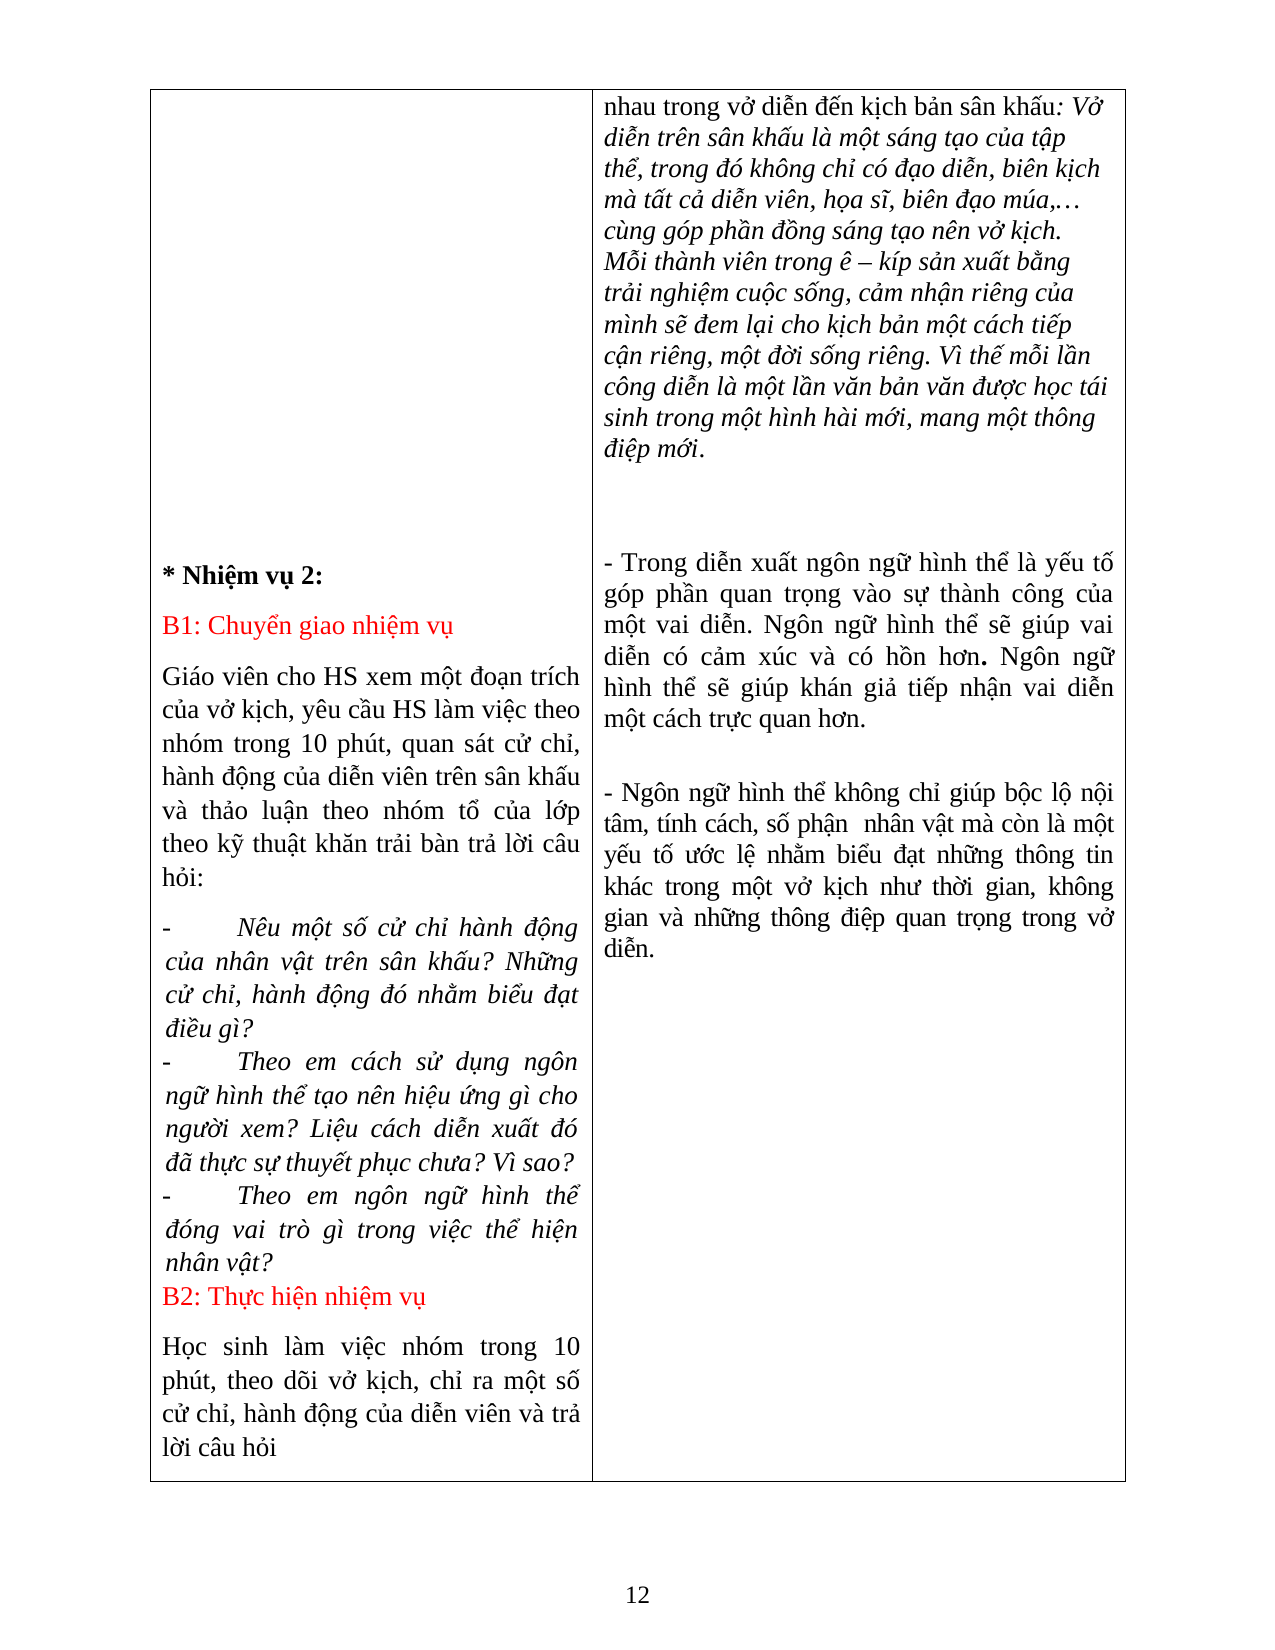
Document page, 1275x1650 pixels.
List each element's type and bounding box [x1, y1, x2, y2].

table_cell [593, 90, 1125, 1481]
table_cell [151, 90, 592, 1481]
